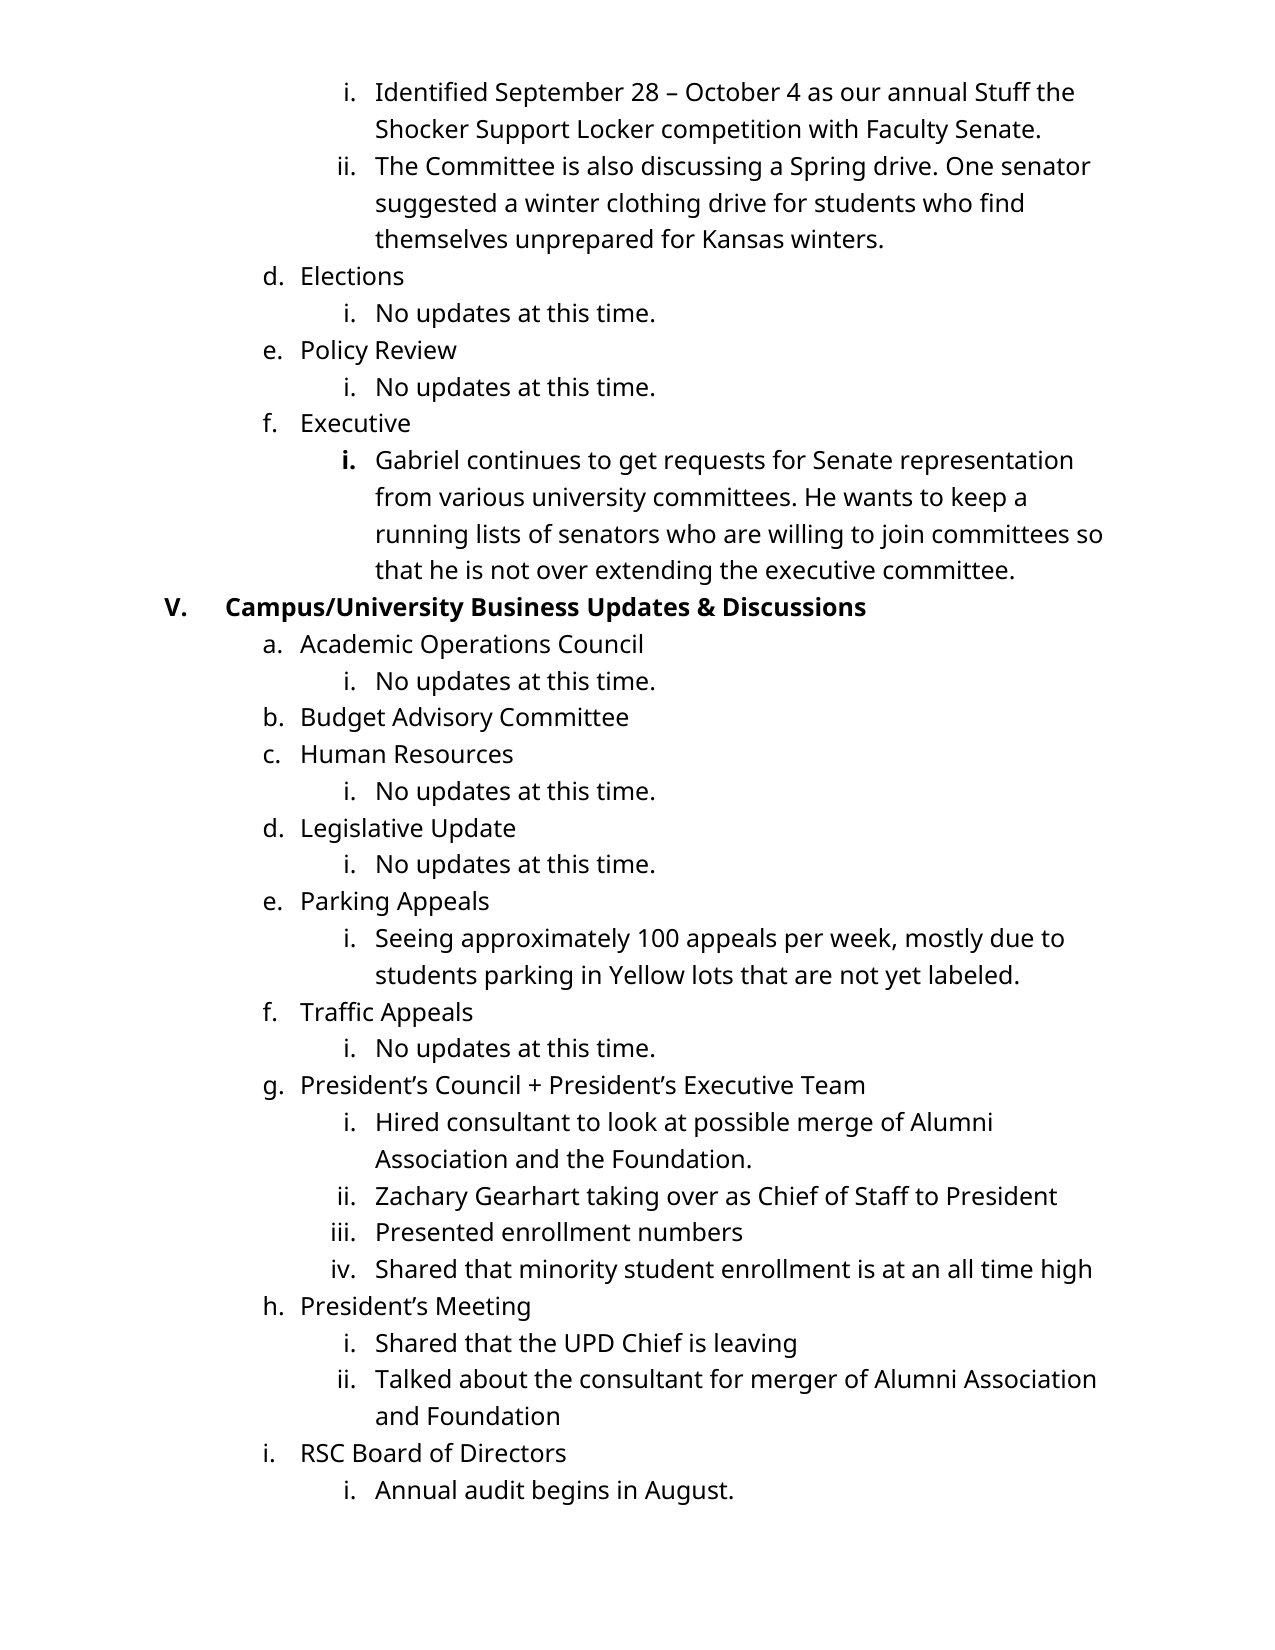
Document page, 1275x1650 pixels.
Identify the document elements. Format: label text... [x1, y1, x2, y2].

list Zachary Gearhart taking over as Chief of Staff to President [356, 1178, 1125, 1212]
list Executive [262, 406, 1125, 440]
list Seeing approximately 100 appeals per week, mostly due to students parking in Yellow lots that are not yet labeled. [356, 921, 1125, 992]
list No updates at this time. [356, 847, 1125, 881]
list Presented enrollment numbers [356, 1215, 1125, 1249]
list President’s Meeting [262, 1288, 1125, 1322]
list Shared that the UPD Chief is leaving [356, 1325, 1125, 1359]
list No updates at this time. [356, 663, 1125, 697]
list Policy Review [262, 332, 1125, 366]
list Gabriel continues to get requests for Senate representation from various university committees. He wants to keep a running lists of senators who are willing to join committees so that he is not over extending the executive committee. [356, 443, 1125, 587]
list Elections [262, 259, 1125, 293]
list No updates at this time. [356, 774, 1125, 808]
list Campus/University Business Updates & Discussions [187, 590, 1125, 624]
list RSC Board of Directors [262, 1436, 1125, 1469]
list President’s Council + President’s Executive Team [262, 1068, 1125, 1102]
list No updates at this time. [356, 1031, 1125, 1065]
list The Committee is also discussing a Spring drive. One senator suggested a winter clothing drive for students who find themselves unprepared for Kansas winters. [356, 148, 1125, 256]
list No updates at this time. [356, 296, 1125, 330]
list Budget Advisory Committee [262, 700, 1125, 734]
list Identified September 28 – October 4 as our annual Stuff the Shocker Support Locker competition with Faculty Senate. [356, 75, 1125, 146]
list Shared that minority student enrollment is at an all time high [356, 1252, 1125, 1286]
list Traffic Appeals [262, 994, 1125, 1028]
list No updates at this time. [356, 369, 1125, 403]
list Hired consultant to look at possible merge of Alumni Association and the Foundation. [356, 1104, 1125, 1175]
list Academic Operations Council [262, 627, 1125, 661]
list Legislative Update [262, 810, 1125, 844]
list Annual audit begins in August. [356, 1472, 1125, 1506]
list Human Resources [262, 737, 1125, 771]
list Talked about the consultant for merger of Alumni Association and Foundation [356, 1362, 1125, 1433]
list Parking Appeals [262, 884, 1125, 918]
